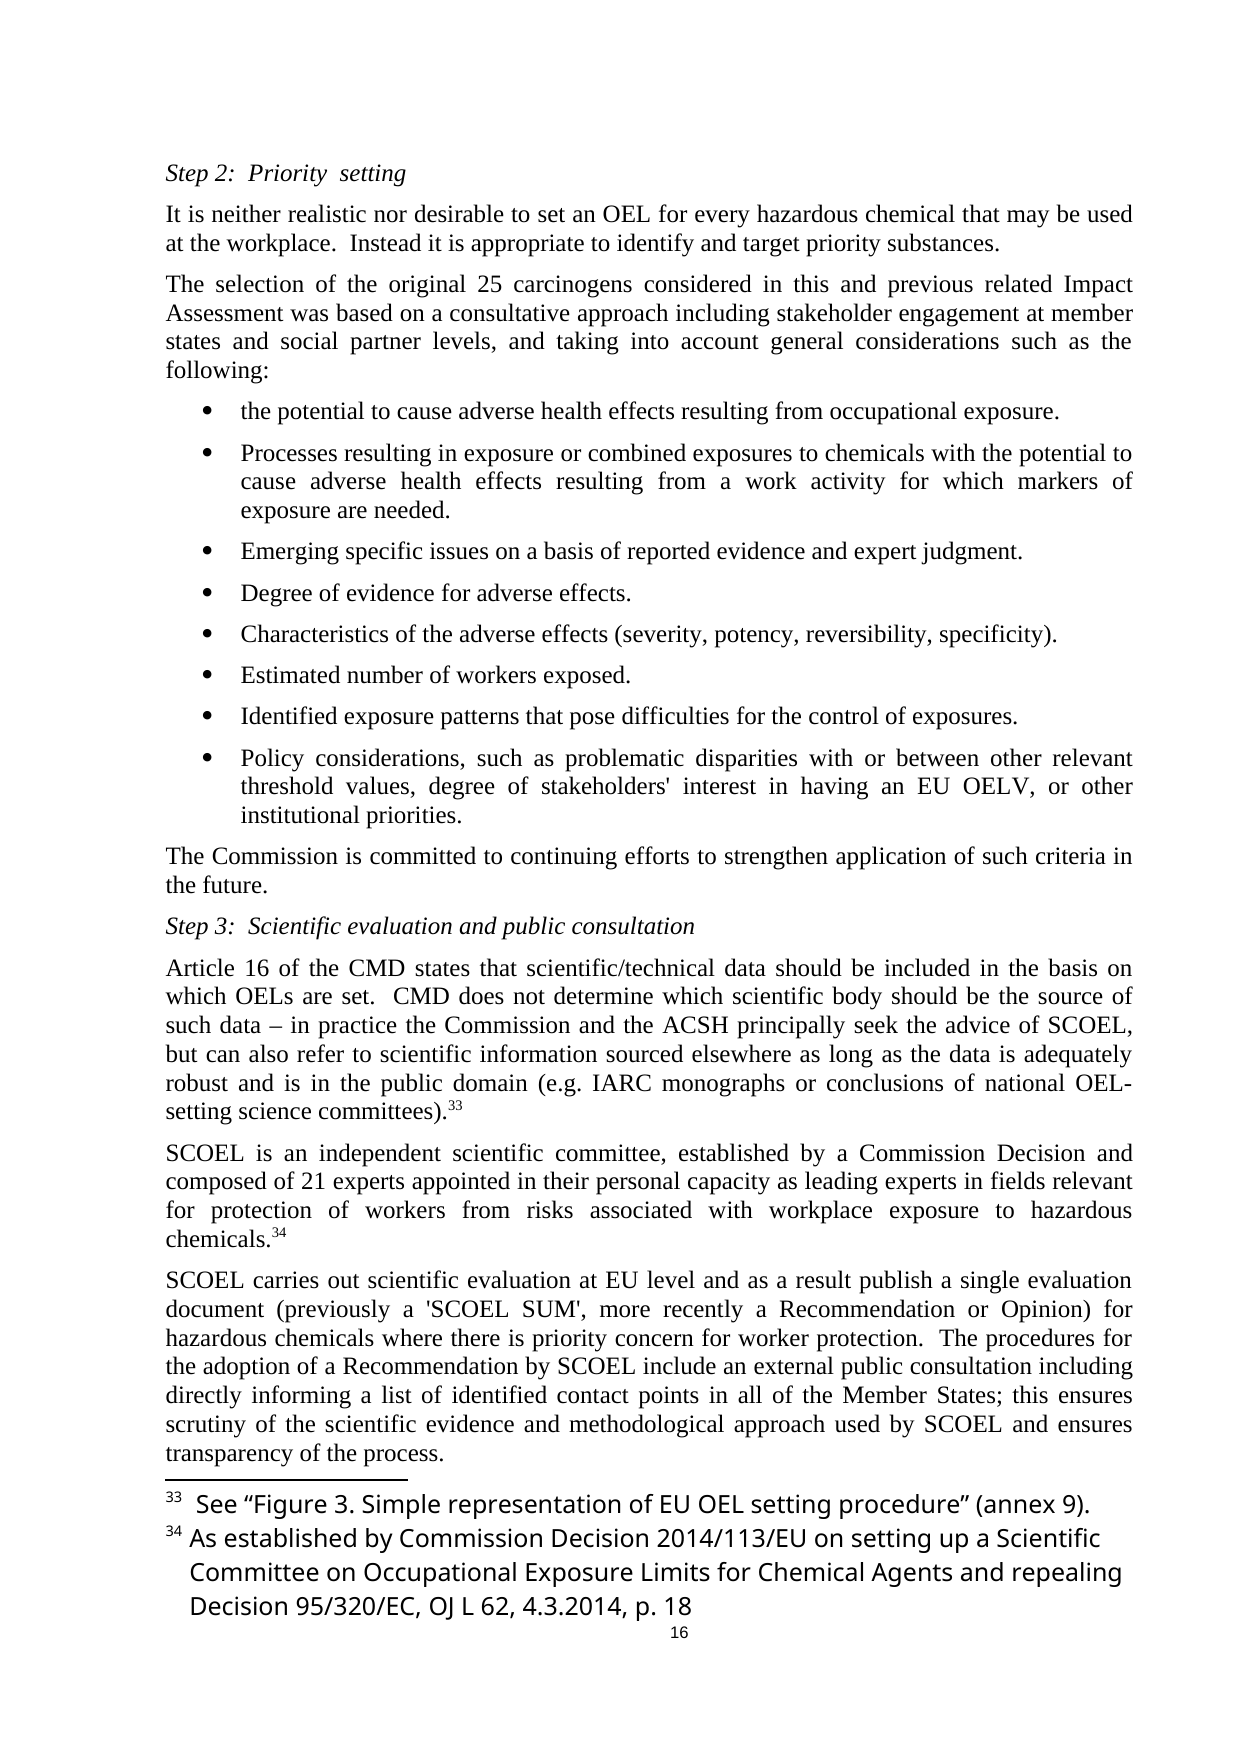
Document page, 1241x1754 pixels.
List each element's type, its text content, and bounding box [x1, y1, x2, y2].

text SCOEL carries out scientific evaluation at EU level and as a result publish a single evaluation document (previously a 'SCOEL SUM', more recently a Recommendation or Opinion) for hazardous chemicals where there is priority concern for worker protection. The procedures for the adoption of a Recommendation by SCOEL include an external public consultation including directly informing a list of identified contact points in all of the Member States; this ensures scrutiny of the scientific evidence and methodological approach used by SCOEL and ensures transparency of the process. [165, 1265, 1134, 1466]
text SCOEL is an independent scientific committee, established by a Commission Decision and composed of 21 experts appointed in their personal capacity as leading experts in fields relevant for protection of workers from risks associated with workplace exposure to hazardous chemicals. [165, 1138, 1134, 1253]
list Degree of evidence for adverse effects. [203, 578, 1134, 606]
list Characteristics of the adverse effects (severity, potency, reversibility, specificity). [203, 619, 1134, 648]
text It is neither realistic nor desirable to set an OEL for every hazardous chemical that may be used at the workplace. Instead it is appropriate to identify and target priority substances. [165, 199, 1134, 256]
text The Commission is committed to continuing efforts to strengthen application of such criteria in the future. [165, 841, 1134, 899]
list Identified exposure patterns that pose difficulties for the control of exposures. [203, 701, 1134, 730]
text The selection of the original 25 carcinogens considered in this and previous related Impact Assessment was based on a consultative approach including stakeholder engagement at member states and social partner levels, and taking into account general considerations such as the following: [165, 269, 1134, 384]
text Article 16 of the CMD states that scientific/technical data should be included in the basis on which OELs are set. CMD does not determine which scientific body should be the source of such data – in practice the Commission and the ACSH principally seek the advice of SCOEL, but can also refer to scientific information sourced elsewhere as long as the data is adequately robust and is in the public domain (e.g. IARC monographs or conclusions of national OEL-setting science committees). [165, 953, 1134, 1125]
list Emerging specific issues on a basis of reported evidence and expert judgment. [203, 536, 1134, 565]
list Estimated number of workers exposed. [203, 660, 1134, 689]
text Step 2: Priority setting [165, 158, 1134, 186]
list the potential to cause adverse health effects resulting from occupational exposure. [203, 396, 1134, 425]
list Policy considerations, such as problematic disparities with or between other relevant threshold values, degree of stakeholders' interest in having an EU OELV, or other institutional priorities. [203, 743, 1134, 829]
list Processes resulting in exposure or combined exposures to chemicals with the potential to cause adverse health effects resulting from a work activity for which markers of exposure are needed. [203, 438, 1134, 524]
text Step 3: Scientific evaluation and public consultation [165, 911, 1134, 940]
